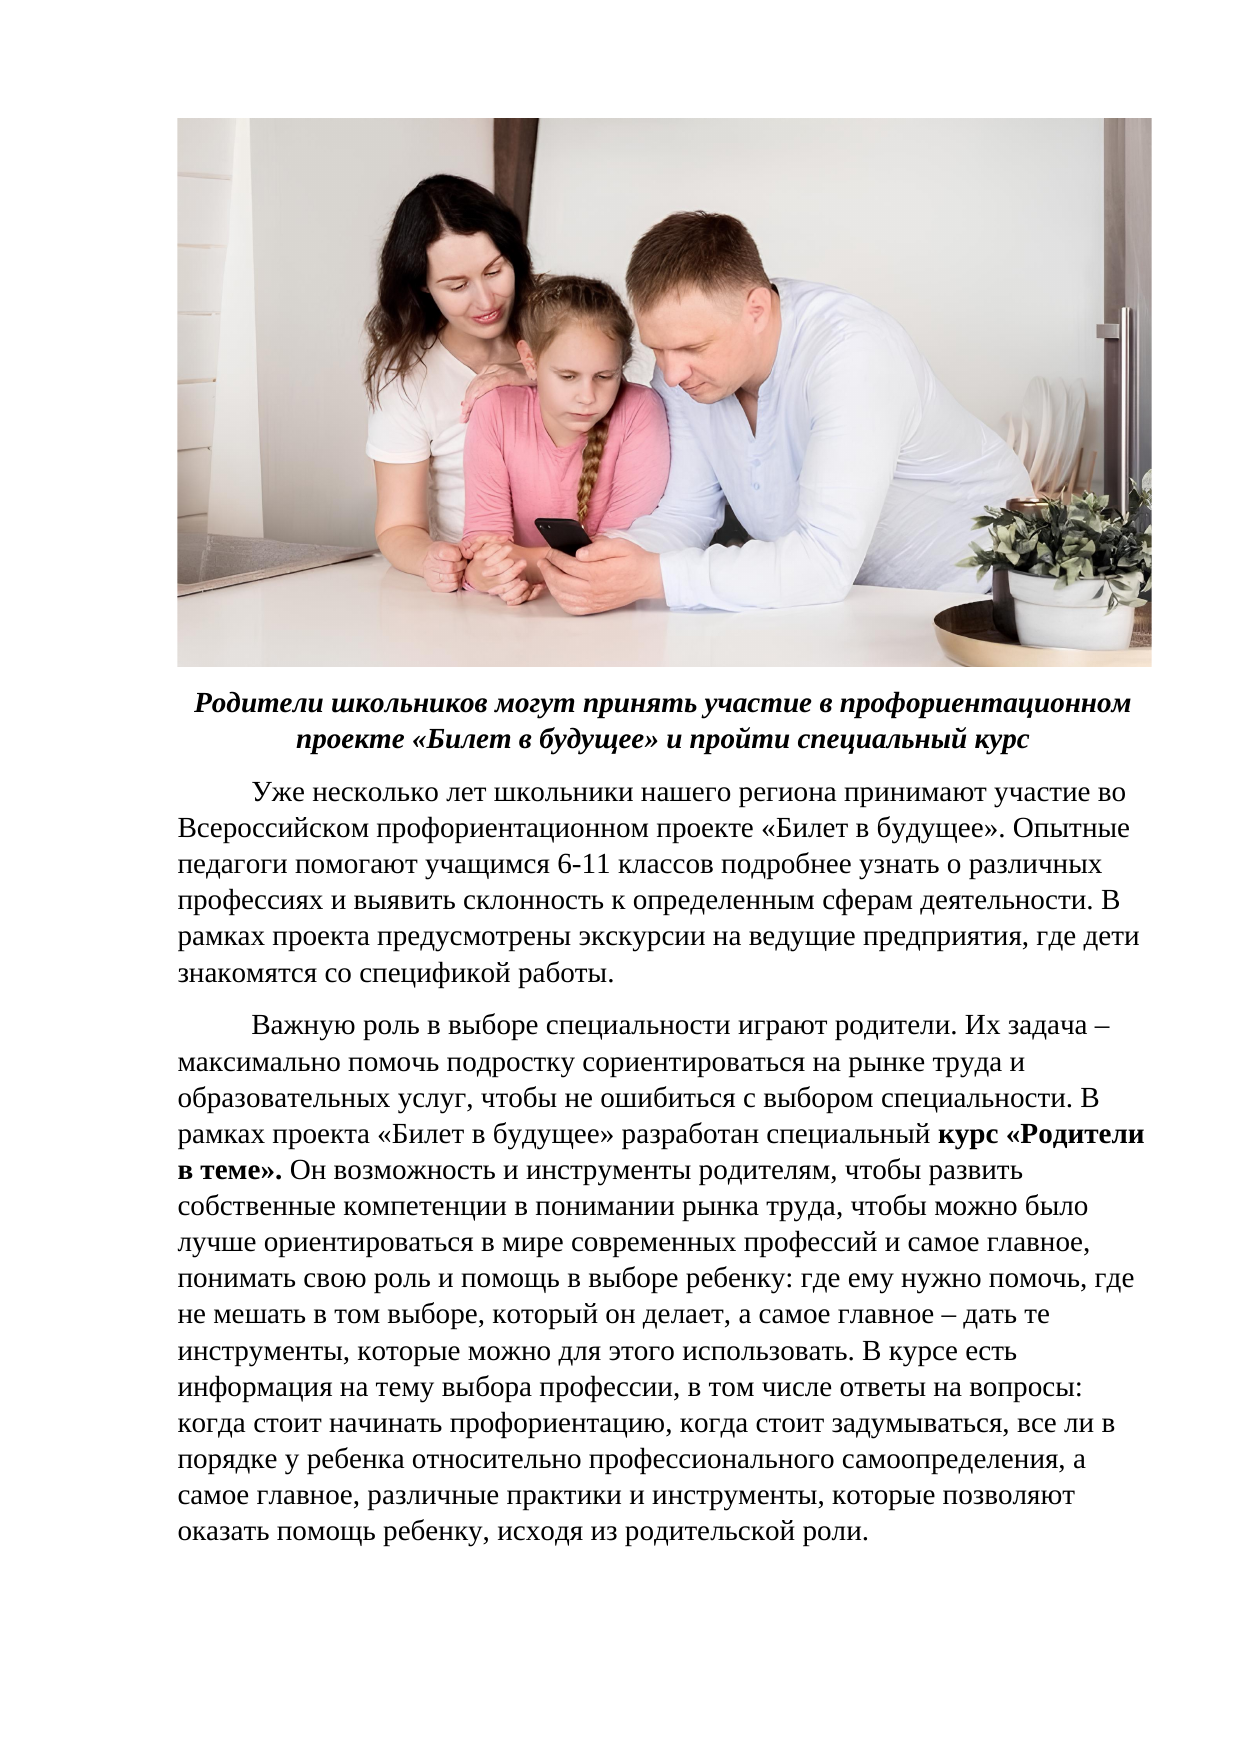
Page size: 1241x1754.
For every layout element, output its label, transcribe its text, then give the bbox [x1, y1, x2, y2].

text Уже несколько лет школьники нашего региона принимают участие во Всероссийском профориентационном проекте «Билет в будущее». Опытные педагоги помогают учащимся 6-11 классов подробнее узнать о различных профессиях и выявить склонность к определенным сферам деятельности. В рамках проекта предусмотрены экскурсии на ведущие предприятия, где дети знакомятся со спецификой работы. [177, 774, 1152, 988]
text Важную роль в выборе специальности играют родители. Их задача – максимально помочь подростку сориентироваться на рынке труда и образовательных услуг, чтобы не ошибиться с выбором специальности. В рамках проекта «Билет в будущее» разработан специальный курс «Родители в теме». Он возможность и инструменты родителям, чтобы развить собственные компетенции в понимании рынка труда, чтобы можно было лучше ориентироваться в мире современных профессий и самое главное, понимать свою роль и помощь в выборе ребенку: где ему нужно помочь, где не мешать в том выборе, который он делает, а самое главное – дать те инструменты, которые можно для этого использовать. В курсе есть информация на тему выбора профессии, в том числе ответы на вопросы: когда стоит начинать профориентацию, когда стоит задумываться, все ли в порядке у ребенка относительно профессионального самоопределения, а самое главное, различные практики и инструменты, которые позволяют оказать помощь ребенку, исходя из родительской роли. [177, 1007, 1152, 1547]
text Родители школьников могут принять участие в профориентационном проекте «Билет в будущее» и пройти специальный курс [177, 685, 1152, 755]
picture [177, 118, 1152, 667]
